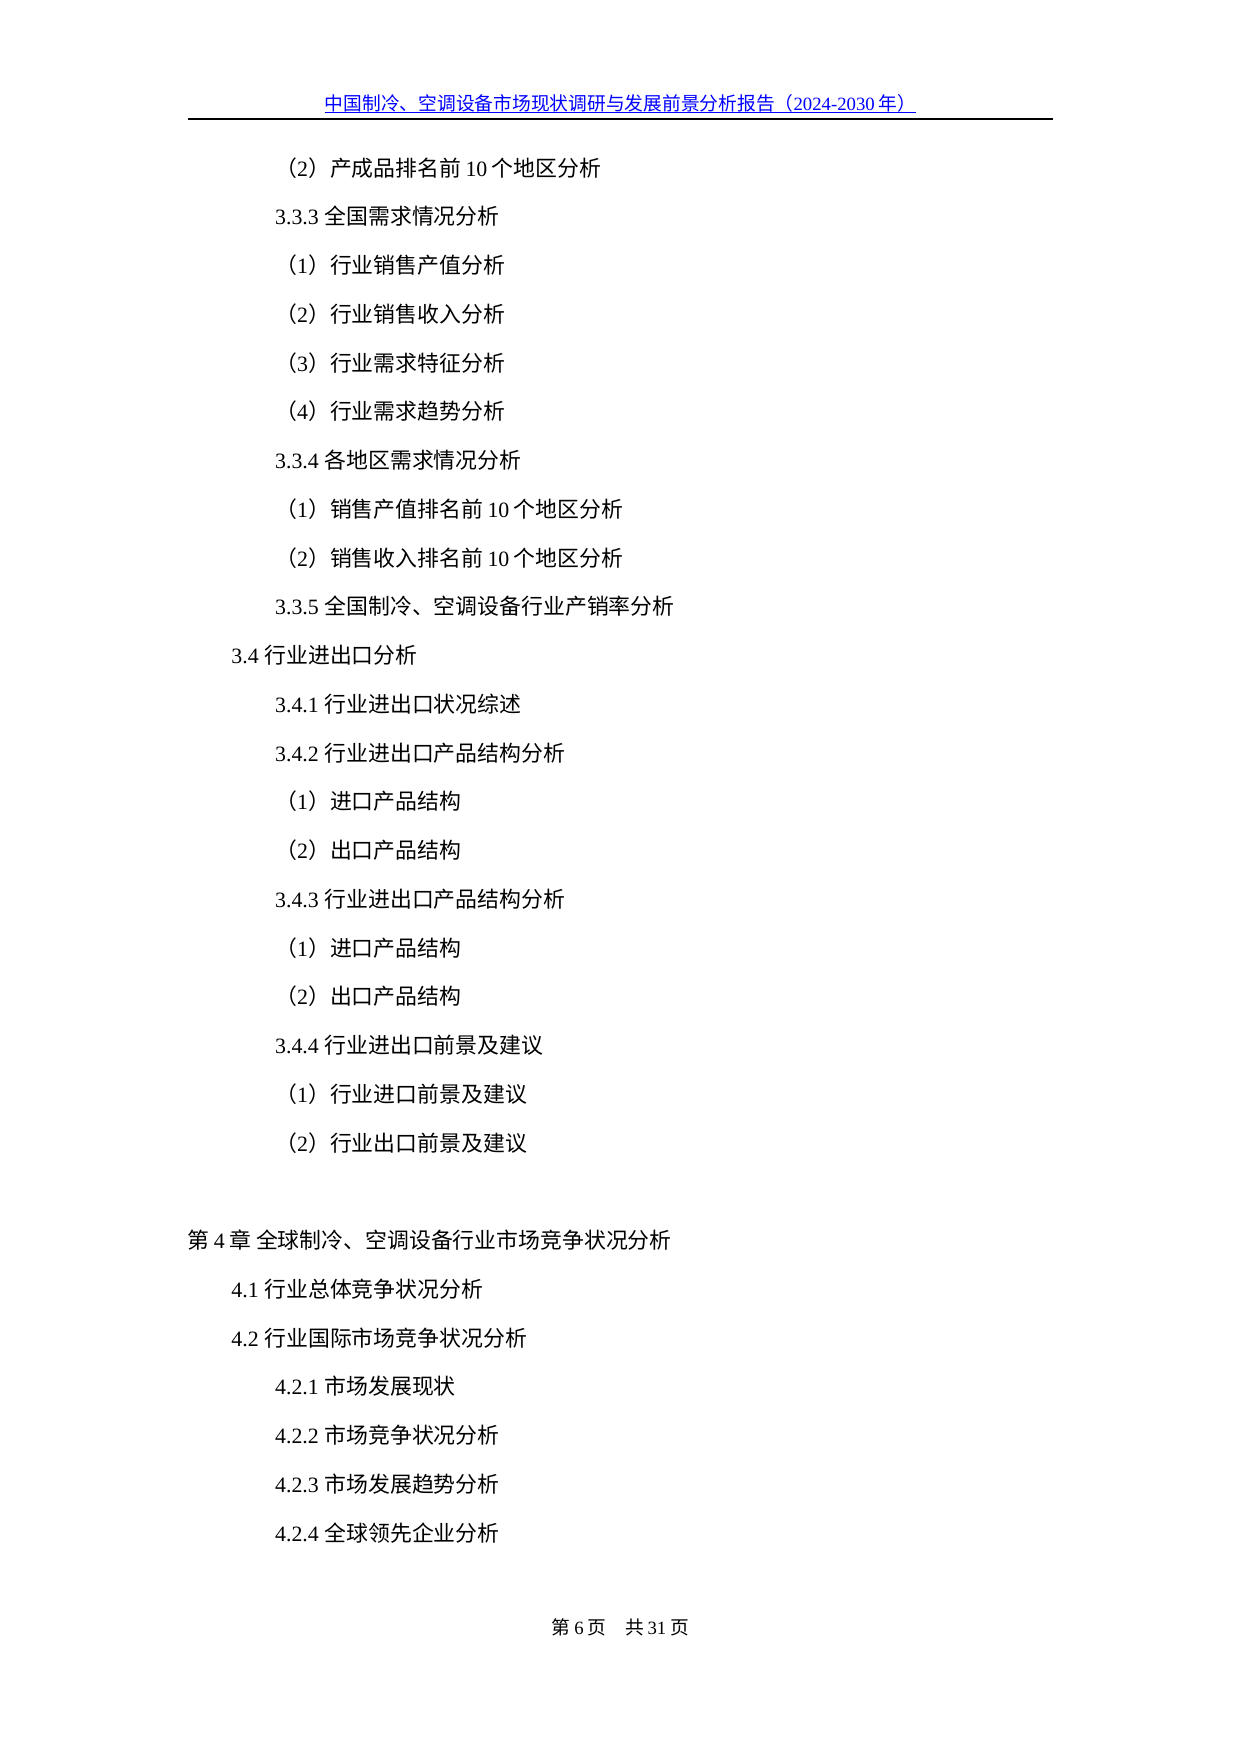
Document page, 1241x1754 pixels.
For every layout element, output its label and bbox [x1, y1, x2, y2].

text [187, 150, 1053, 1548]
